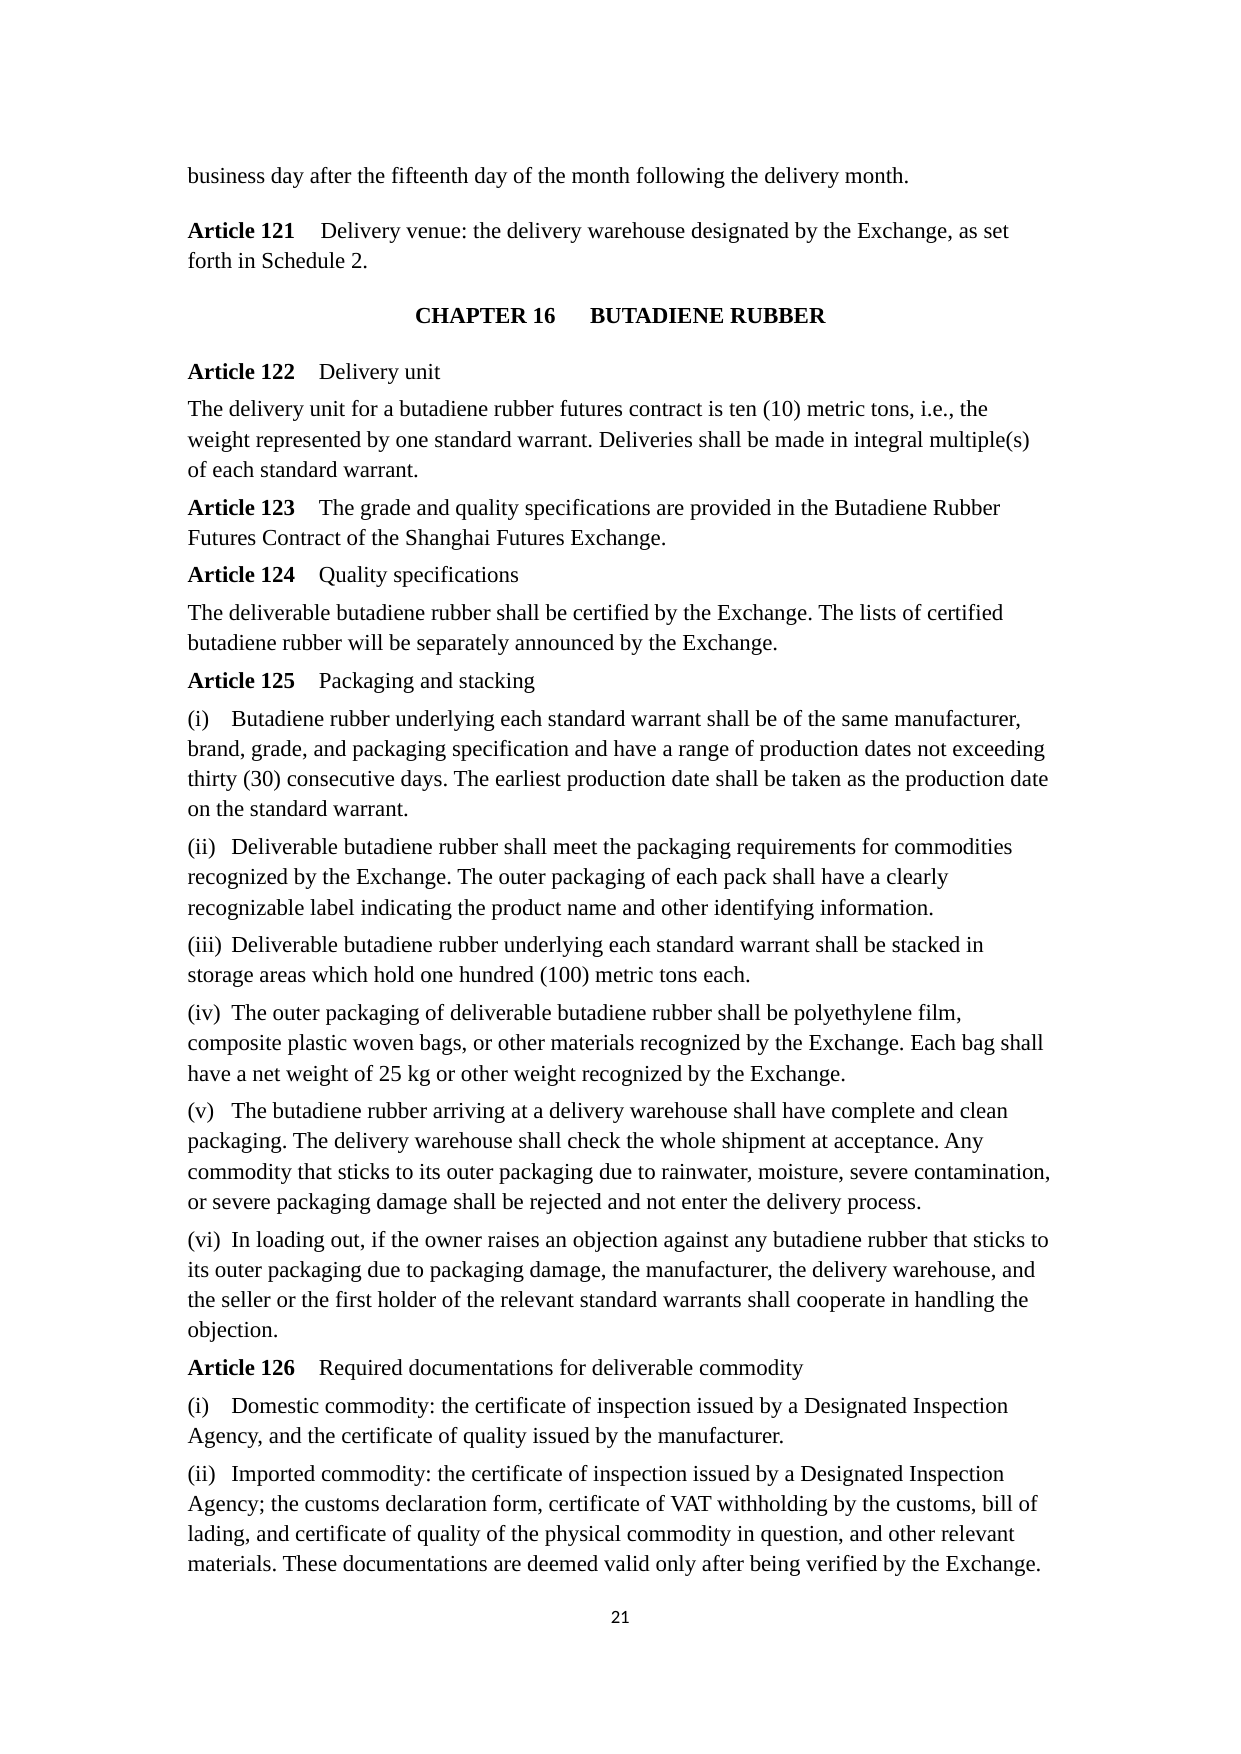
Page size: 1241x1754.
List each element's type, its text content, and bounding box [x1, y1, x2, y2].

text Article 123 The grade and quality specifications are provided in the Butadiene Rubber Futures Contract of the Shanghai Futures Exchange. [187, 494, 1053, 550]
text CHAPTER 16 BUTADIENE RUBBER [187, 303, 1053, 329]
text The deliverable butadiene rubber shall be certified by the Exchange. The lists of certified butadiene rubber will be separately announced by the Exchange. [187, 599, 1053, 656]
text (v) The butadiene rubber arriving at a delivery warehouse shall have complete and clean packaging. The delivery warehouse shall check the whole shipment at acceptance. Any commodity that sticks to its outer packaging due to rainwater, moisture, severe contamination, or severe packaging damage shall be rejected and not enter the delivery process. [187, 1097, 1053, 1214]
text Article 126 Required documentations for deliverable commodity [187, 1354, 1053, 1380]
text (ii) Deliverable butadiene rubber shall meet the packaging requirements for commodities recognized by the Exchange. The outer packaging of each pack shall have a clearly recognizable label indicating the product name and other identifying information. [187, 833, 1053, 920]
text (i) Butadiene rubber underlying each standard warrant shall be of the same manufacturer, brand, grade, and packaging specification and have a range of production dates not exceeding thirty (30) consecutive days. The earliest production date shall be taken as the production date on the standard warrant. [187, 705, 1053, 822]
text (i) Domestic commodity: the certificate of inspection issued by a Designated Inspection Agency, and the certificate of quality issued by the manufacturer. [187, 1392, 1053, 1448]
text Article 125 Packaging and stacking [187, 667, 1053, 693]
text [187, 162, 1053, 188]
text Article 124 Quality specifications [187, 562, 1053, 588]
text Article 121 Delivery venue: the delivery warehouse designated by the Exchange, as set forth in Schedule 2. [187, 217, 1053, 274]
text (ii) Imported commodity: the certificate of inspection issued by a Designated Inspection Agency; the customs declaration form, certificate of VAT withholding by the customs, bill of lading, and certificate of quality of the physical commodity in question, and other relevant materials. These documentations are deemed valid only after being verified by the Exchange. [187, 1460, 1053, 1577]
text Article 122 Delivery unit [187, 358, 1053, 384]
text (vi) In loading out, if the owner raises an objection against any butadiene rubber that sticks to its outer packaging due to packaging damage, the manufacturer, the delivery warehouse, and the seller or the first holder of the relevant standard warrants shall cooperate in handling the objection. [187, 1226, 1053, 1343]
text (iv) The outer packaging of deliverable butadiene rubber shall be polyethylene film, composite plastic woven bags, or other materials recognized by the Exchange. Each bag shall have a net weight of 25 kg or other weight recognized by the Exchange. [187, 999, 1053, 1086]
text The delivery unit for a butadiene rubber futures contract is ten (10) metric tons, i.e., the weight represented by one standard warrant. Deliveries shall be made in integral multiple(s) of each standard warrant. [187, 396, 1053, 482]
text (iii) Deliverable butadiene rubber underlying each standard warrant shall be stacked in storage areas which hold one hundred (100) metric tons each. [187, 931, 1053, 988]
